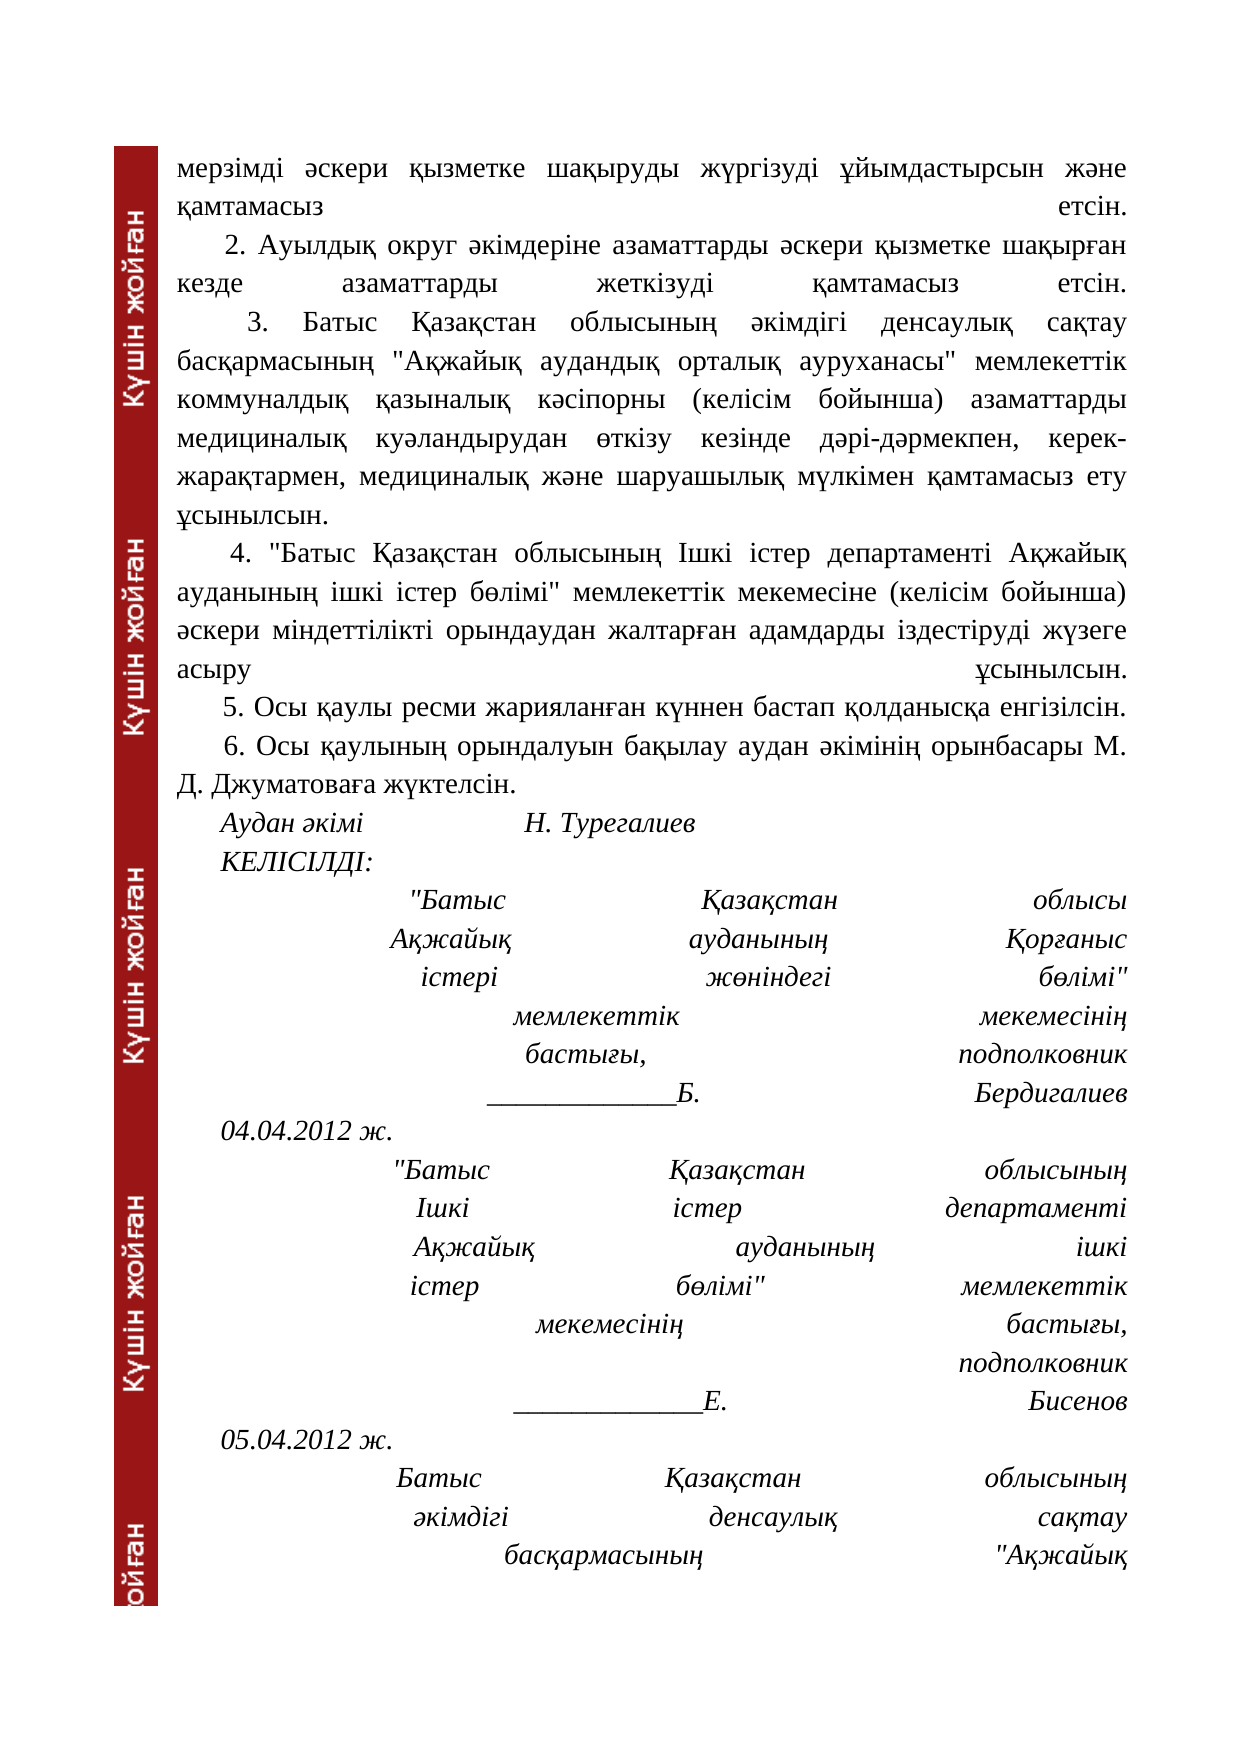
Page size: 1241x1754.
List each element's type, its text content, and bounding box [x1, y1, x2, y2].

picture [114, 146, 158, 150]
text "Батыс Қазақстан облысының Ішкі істер департаменті Ақжайық ауданының ішкі істер бөлімі" мемлекеттік мекемесінің бастығы, подполковник _____________Е. Бисенов 05.04.2012 ж. [112, 1152, 1128, 1455]
picture [114, 1571, 158, 1606]
picture [114, 1147, 158, 1152]
text Аудан әкiмi Н. Турегалиев [112, 805, 1128, 839]
picture [114, 839, 158, 844]
text КЕЛІСІЛДІ: [112, 844, 1128, 877]
text "Батыс Қазақстан облысы Ақжайық ауданының Қорғаныс істері жөніндегі бөлімі" мемлекеттік мекемесінің бастығы, подполковник _____________Б. Бердигалиев 04.04.2012 ж. [112, 882, 1128, 1147]
picture [114, 877, 158, 882]
picture [114, 1455, 158, 1460]
picture [114, 800, 158, 805]
